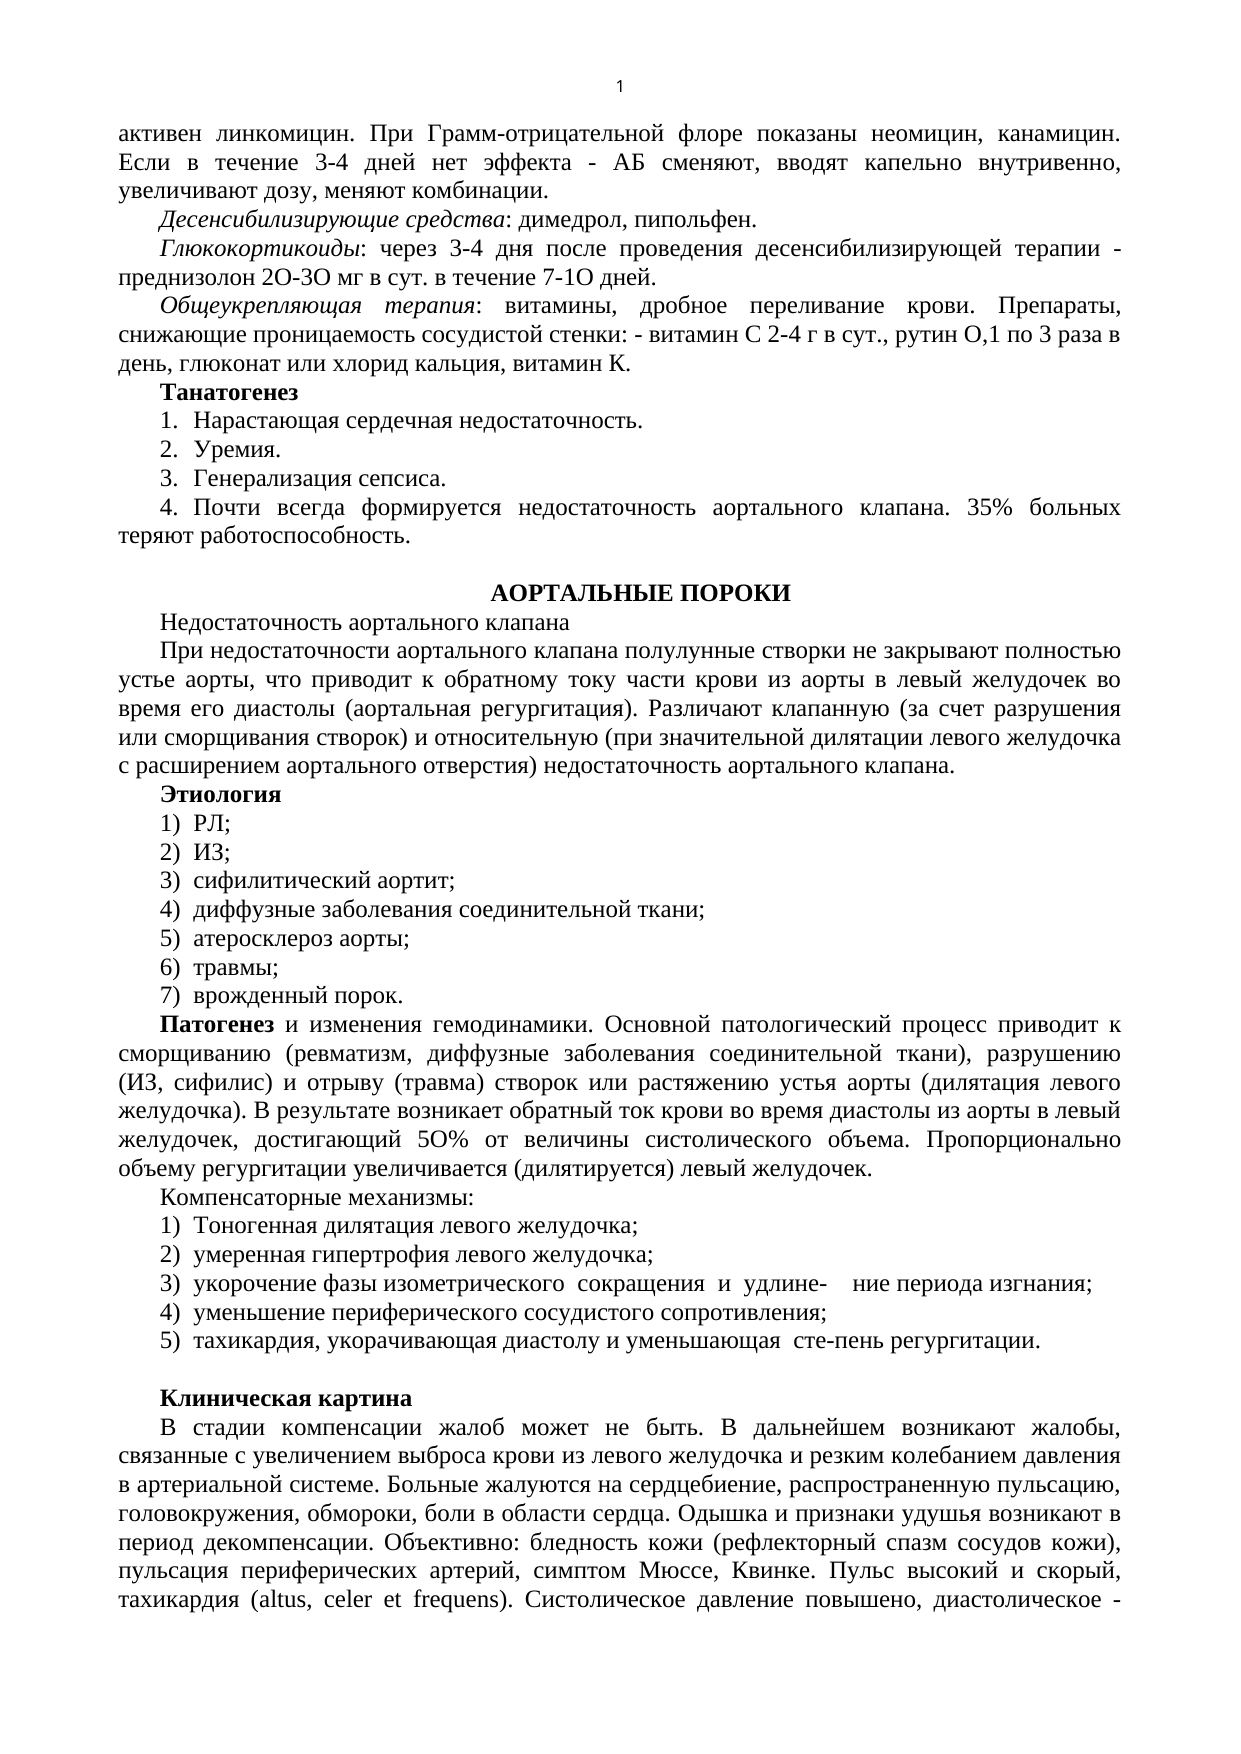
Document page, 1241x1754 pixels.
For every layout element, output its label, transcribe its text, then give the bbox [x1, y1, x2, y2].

text 4) диффузные заболевания соединительной ткани; [118, 894, 1122, 923]
text 7) врожденный порок. [118, 981, 1122, 1009]
text Танатогенез [118, 377, 1122, 406]
text Общеукрепляющая терапия: витамины, дробное переливание крови. Препараты, снижающие проницаемость сосудистой стенки: - витамин С 2-4 г в сут., рутин О,1 по 3 раза в день, глюконат или хлорид кальция, витамин К. [118, 291, 1122, 377]
text 3) укорочение фазы изометрического сокращения и удлине- ние периода изгнания; [118, 1268, 1122, 1297]
text 3) сифилитический аортит; [118, 866, 1122, 894]
text При недостаточности аортального клапана полулунные створки не закрывают полностью устье аорты, что приводит к обратному току части крови из аорты в левый желудочек во время его диастолы (аортальная регургитация). Различают клапанную (за счет разрушения или сморщивания створок) и относительную (при значительной дилятации левого желудочка с расширением аортального отверстия) недостаточность аортального клапана. [118, 636, 1122, 779]
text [118, 1412, 1122, 1613]
text Патогенез и изменения гемодинамики. Основной патологический процесс приводит к сморщиванию (ревматизм, диффузные заболевания соединительной ткани), разрушению (ИЗ, сифилис) и отрыву (травма) створок или растяжению устья аорты (дилятация левого желудочка). В результате возникает обратный ток крови во время диастолы из аорты в левый желудочек, достигающий 5О% от величины систолического объема. Пропорционально объему регургитации увеличивается (дилятируется) левый желудочек. [118, 1009, 1122, 1182]
text Десенсибилизирующие средства: димедрол, пипольфен. [118, 204, 1122, 233]
text 5) атеросклероз аорты; [118, 923, 1122, 952]
text 2) умеренная гипертрофия левого желудочка; [118, 1239, 1122, 1268]
text 4. Почти всегда формируется недостаточность аортального клапана. 35% больных теряют работоспособность. [118, 492, 1122, 549]
text 1) Тоногенная дилятация левого желудочка; [118, 1211, 1122, 1239]
text Компенсаторные механизмы: [118, 1182, 1122, 1211]
text АОРТАЛЬНЫЕ ПОРОКИ [118, 578, 1122, 607]
text 5) тахикардия, укорачивающая диастолу и уменьшающая сте-пень регургитации. [118, 1326, 1122, 1354]
text Клиническая картина [118, 1383, 1122, 1412]
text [118, 118, 1122, 204]
text Недостаточность аортального клапана [118, 607, 1122, 636]
text 1) РЛ; [118, 808, 1122, 837]
text 1. Нарастающая сердечная недостаточность. [118, 406, 1122, 434]
text 4) уменьшение периферического сосудистого сопротивления; [118, 1297, 1122, 1326]
text 2) ИЗ; [118, 837, 1122, 866]
text Глюкокортикоиды: через 3-4 дня после проведения десенсибилизирующей терапии - преднизолон 2О-3О мг в сут. в течение 7-1О дней. [118, 233, 1122, 291]
text 2. Уремия. [118, 434, 1122, 463]
text Этиология [118, 779, 1122, 808]
text 3. Генерализация сепсиса. [118, 463, 1122, 492]
text 6) травмы; [118, 952, 1122, 981]
